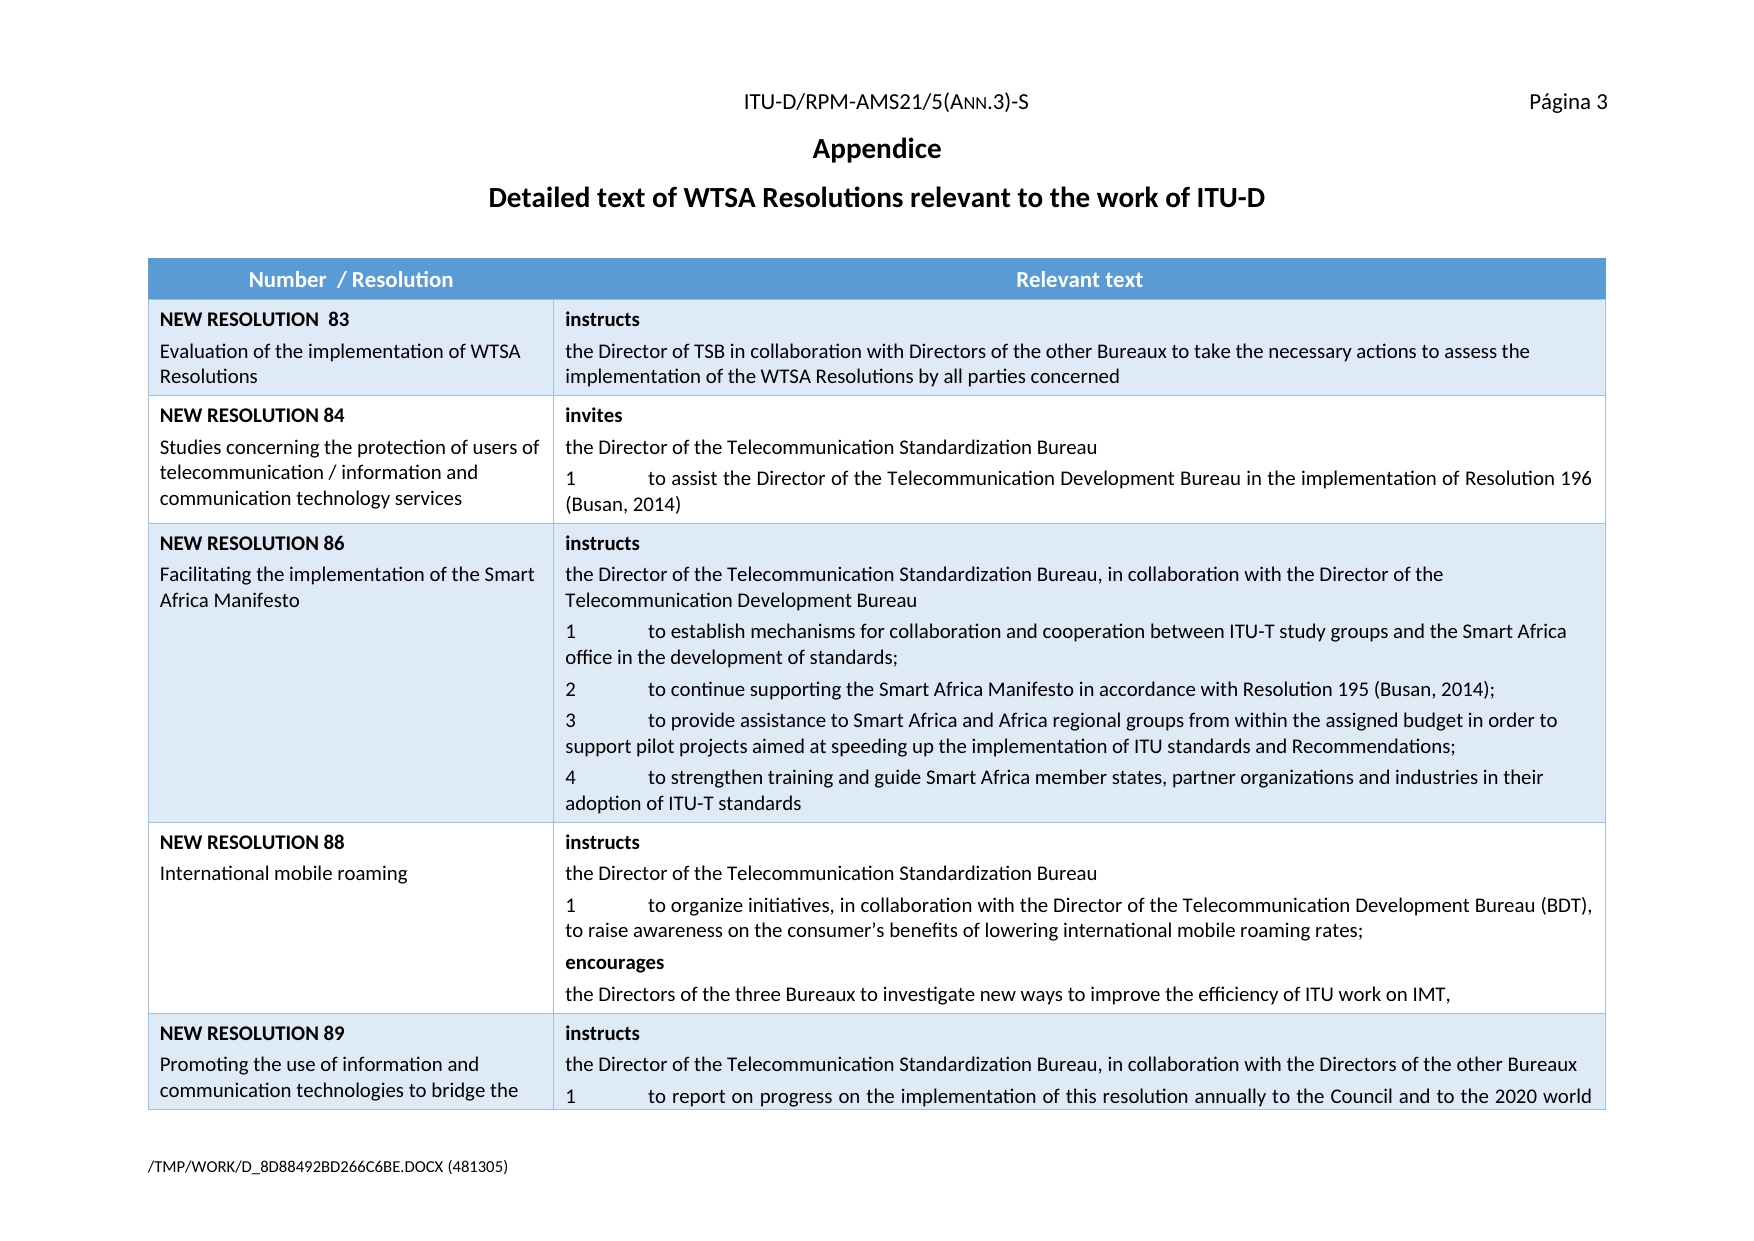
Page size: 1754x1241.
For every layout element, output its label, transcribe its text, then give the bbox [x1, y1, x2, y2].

table_header Number / Resolution [149, 259, 553, 299]
table_cell instructs the Director of the Telecommunication Standardization Bureau, in collaboration with the Director of the Telecommunication Development Bureau 1 to establish mechanisms for collaboration and cooperation between ITU-T study groups and the Smart Africa office in the development of standards; 2 to continue supporting the Smart Africa Manifesto in accordance with Resolution 195 (Busan, 2014); 3 to provide assistance to Smart Africa and Africa regional groups from within the assigned budget in order to support pilot projects aimed at speeding up the implementation of ITU standards and Recommendations; 4 to strengthen training and guide Smart Africa member states, partner organizations and industries in their adoption of ITU-T standards [554, 524, 1605, 822]
table_cell instructs the Director of TSB in collaboration with Directors of the other Bureaux to take the necessary actions to assess the implementation of the WTSA Resolutions by all parties concerned [554, 300, 1605, 395]
table_header Relevant text [554, 259, 1605, 299]
table_cell NEW RESOLUTION 88 International mobile roaming [149, 823, 553, 1013]
table_cell NEW RESOLUTION 83 Evaluation of the implementation of WTSA Resolutions [149, 300, 553, 395]
text Appendice [148, 131, 1606, 166]
text Detailed text of WTSA Resolutions relevant to the work of ITU-D [148, 179, 1606, 214]
table_cell NEW RESOLUTION 84 Studies concerning the protection of users of telecommunication / information and communication technology services [149, 396, 553, 523]
table_cell instructs the Director of the Telecommunication Standardization Bureau 1 to organize initiatives, in collaboration with the Director of the Telecommunication Development Bureau (BDT), to raise awareness on the consumer’s benefits of lowering international mobile roaming rates; encourages the Directors of the three Bureaux to investigate new ways to improve the efficiency of ITU work on IMT, [554, 823, 1605, 1013]
table_cell invites the Director of the Telecommunication Standardization Bureau 1 to assist the Director of the Telecommunication Development Bureau in the implementation of Resolution 196 (Busan, 2014) [554, 396, 1605, 523]
table_cell NEW RESOLUTION 86 Facilitating the implementation of the Smart Africa Manifesto [149, 524, 553, 822]
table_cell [554, 1014, 1605, 1109]
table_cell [149, 1014, 553, 1109]
